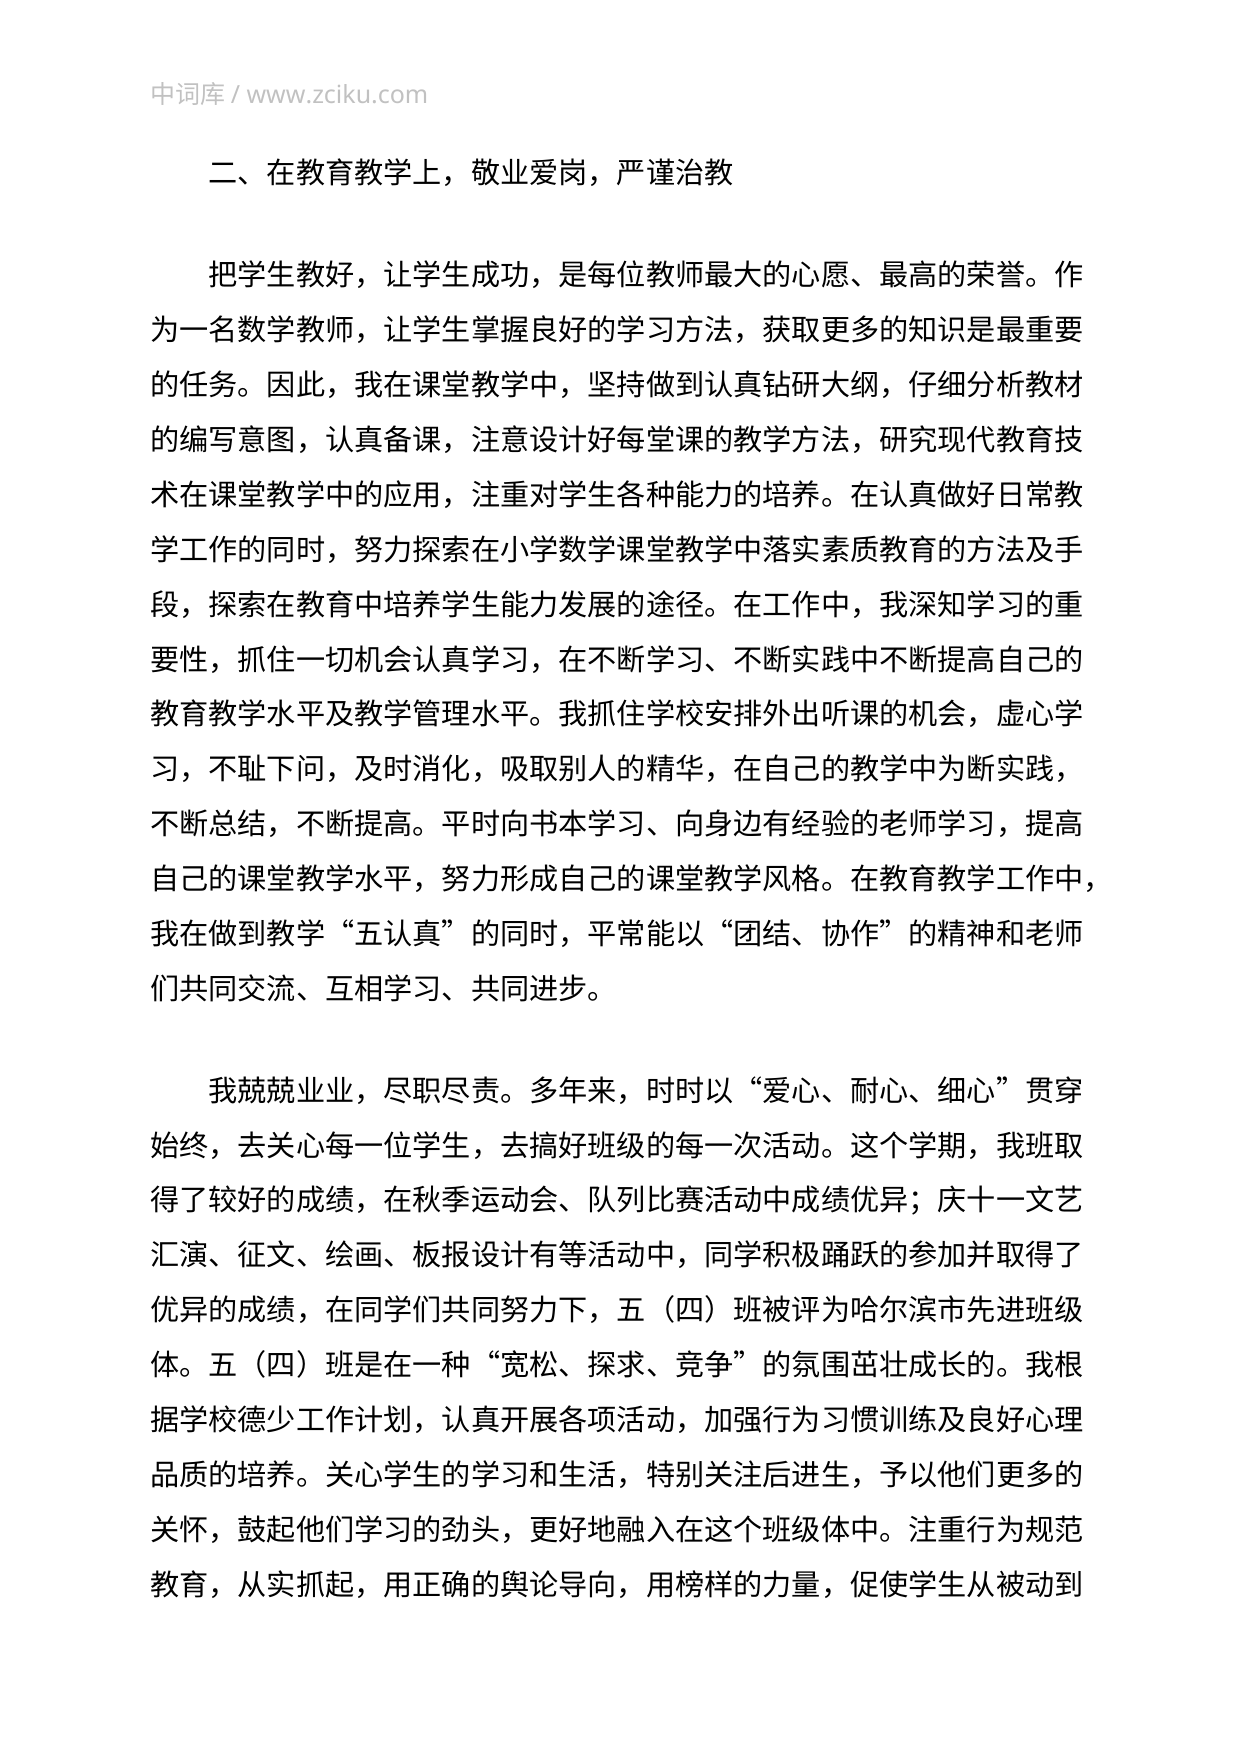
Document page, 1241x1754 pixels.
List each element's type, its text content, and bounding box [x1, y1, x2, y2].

text 二、在教育教学上，敬业爱岗，严谨治教 [150, 150, 1090, 192]
text 把学生教好，让学生成功，是每位教师最大的心愿、最高的荣誉。作为一名数学教师，让学生掌握良好的学习方法，获取更多的知识是最重要的任务。因此，我在课堂教学中，坚持做到认真钻研大纲，仔细分析教材的编写意图，认真备课，注意设计好每堂课的教学方法，研究现代教育技术在课堂教学中的应用，注重对学生各种能力的培养。在认真做好日常教学工作的同时，努力探索在小学数学课堂教学中落实素质教育的方法及手段，探索在教育中培养学生能力发展的途径。在工作中，我深知学习的重要性，抓住一切机会认真学习，在不断学习、不断实践中不断提高自己的教育教学水平及教学管理水平。我抓住学校安排外出听课的机会，虚心学习，不耻下问，及时消化，吸取别人的精华，在自己的教学中为断实践，不断总结，不断提高。平时向书本学习、向身边有经验的老师学习，提高自己的课堂教学水平，努力形成自己的课堂教学风格。在教育教学工作中，我在做到教学“五认真”的同时，平常能以“团结、协作”的精神和老师们共同交流、互相学习、共同进步。 [150, 252, 1090, 1008]
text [150, 1067, 1090, 1603]
